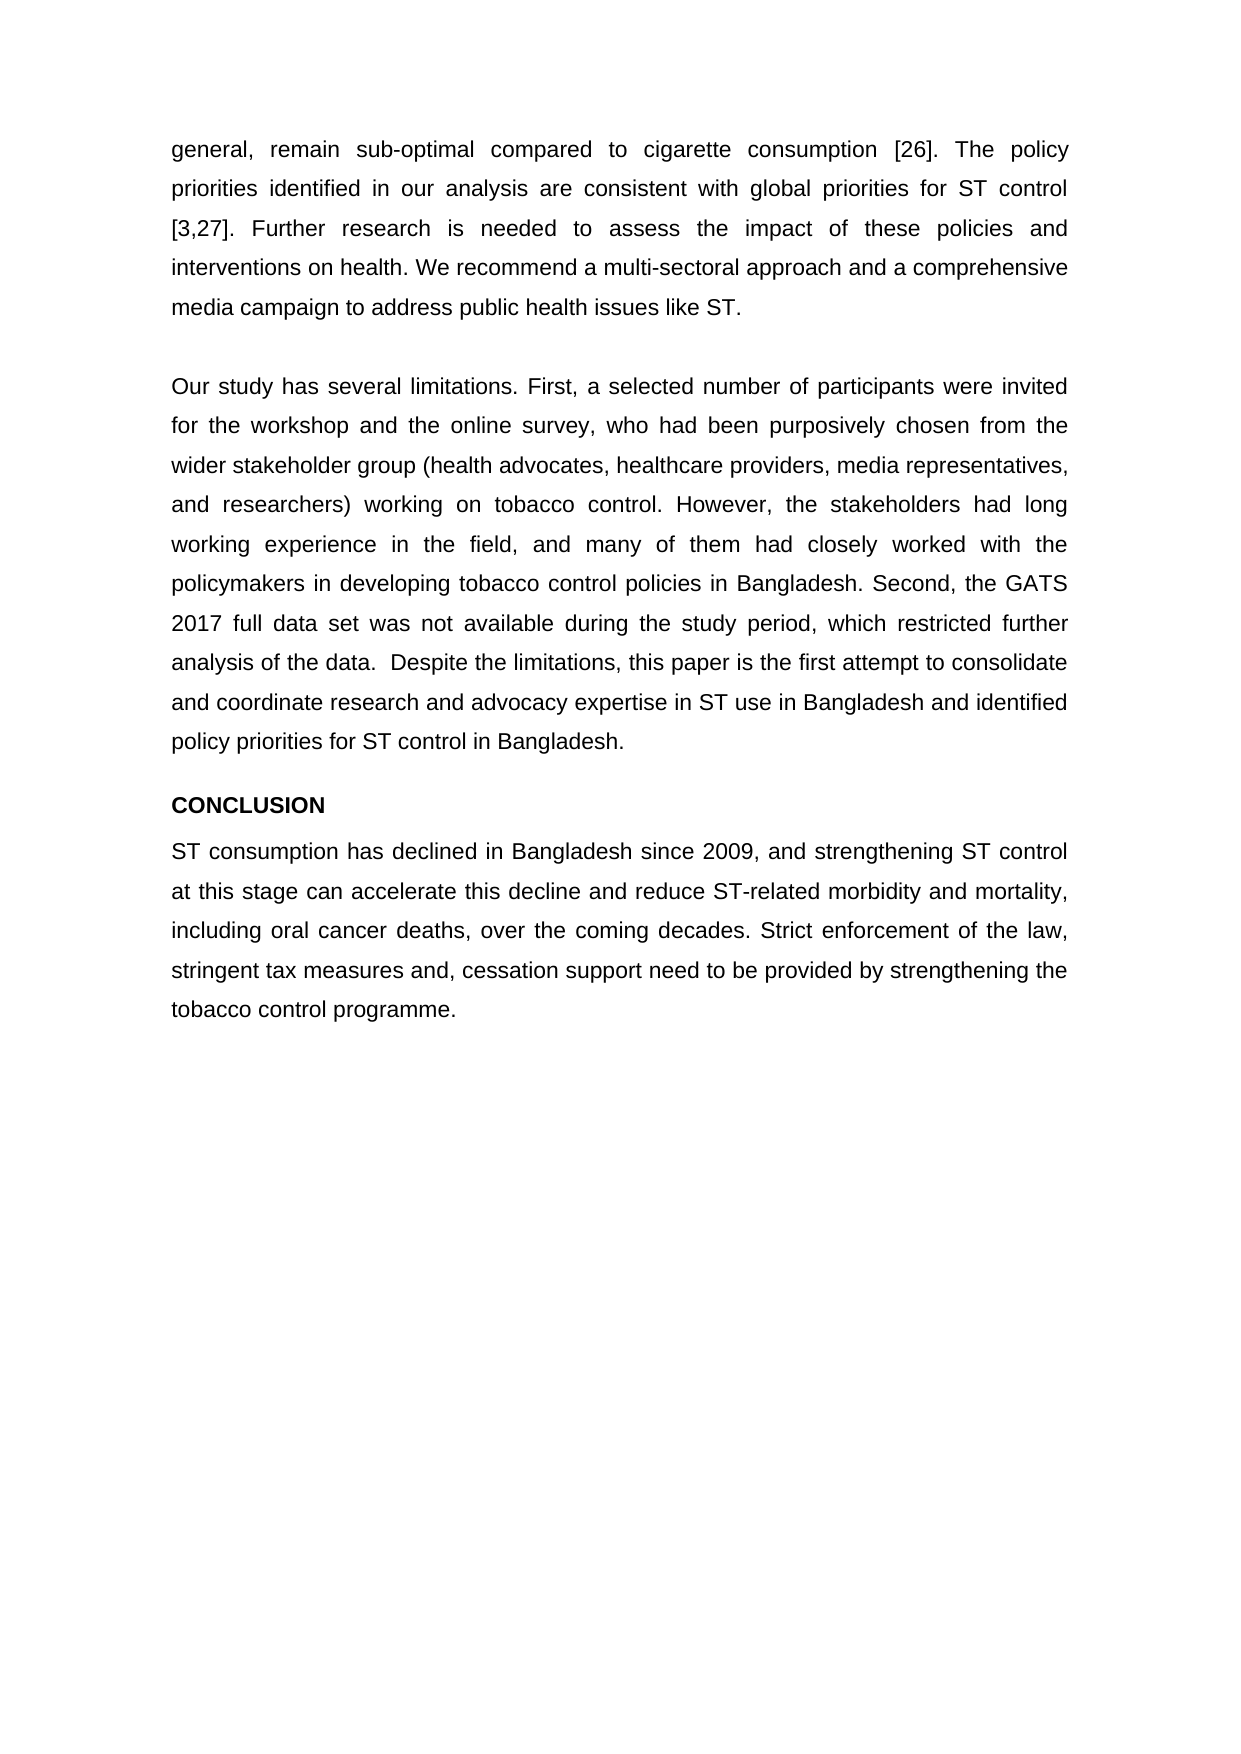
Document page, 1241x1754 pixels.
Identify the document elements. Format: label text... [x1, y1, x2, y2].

text Our study has several limitations. First, a selected number of participants were invited for the workshop and the online survey, who had been purposively chosen from the wider stakeholder group (health advocates, healthcare providers, media representatives, and researchers) working on tobacco control. However, the stakeholders had long working experience in the field, and many of them had closely worked with the policymakers in developing tobacco control policies in Bangladesh. Second, the GATS 2017 full data set was not available during the study period, which restricted further analysis of the data. Despite the limitations, this paper is the first attempt to consolidate and coordinate research and advocacy expertise in ST use in Bangladesh and identified policy priorities for ST control in Bangladesh. [171, 373, 1069, 754]
text ST consumption has declined in Bangladesh since 2009, and strengthening ST control at this stage can accelerate this decline and reduce ST-related morbidity and mortality, including oral cancer deaths, over the coming decades. Strict enforcement of the law, stringent tax measures and, cessation support need to be provided by strengthening the tobacco control programme. [171, 838, 1069, 1022]
subtitle Conclusion [171, 792, 1069, 819]
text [171, 136, 1069, 320]
